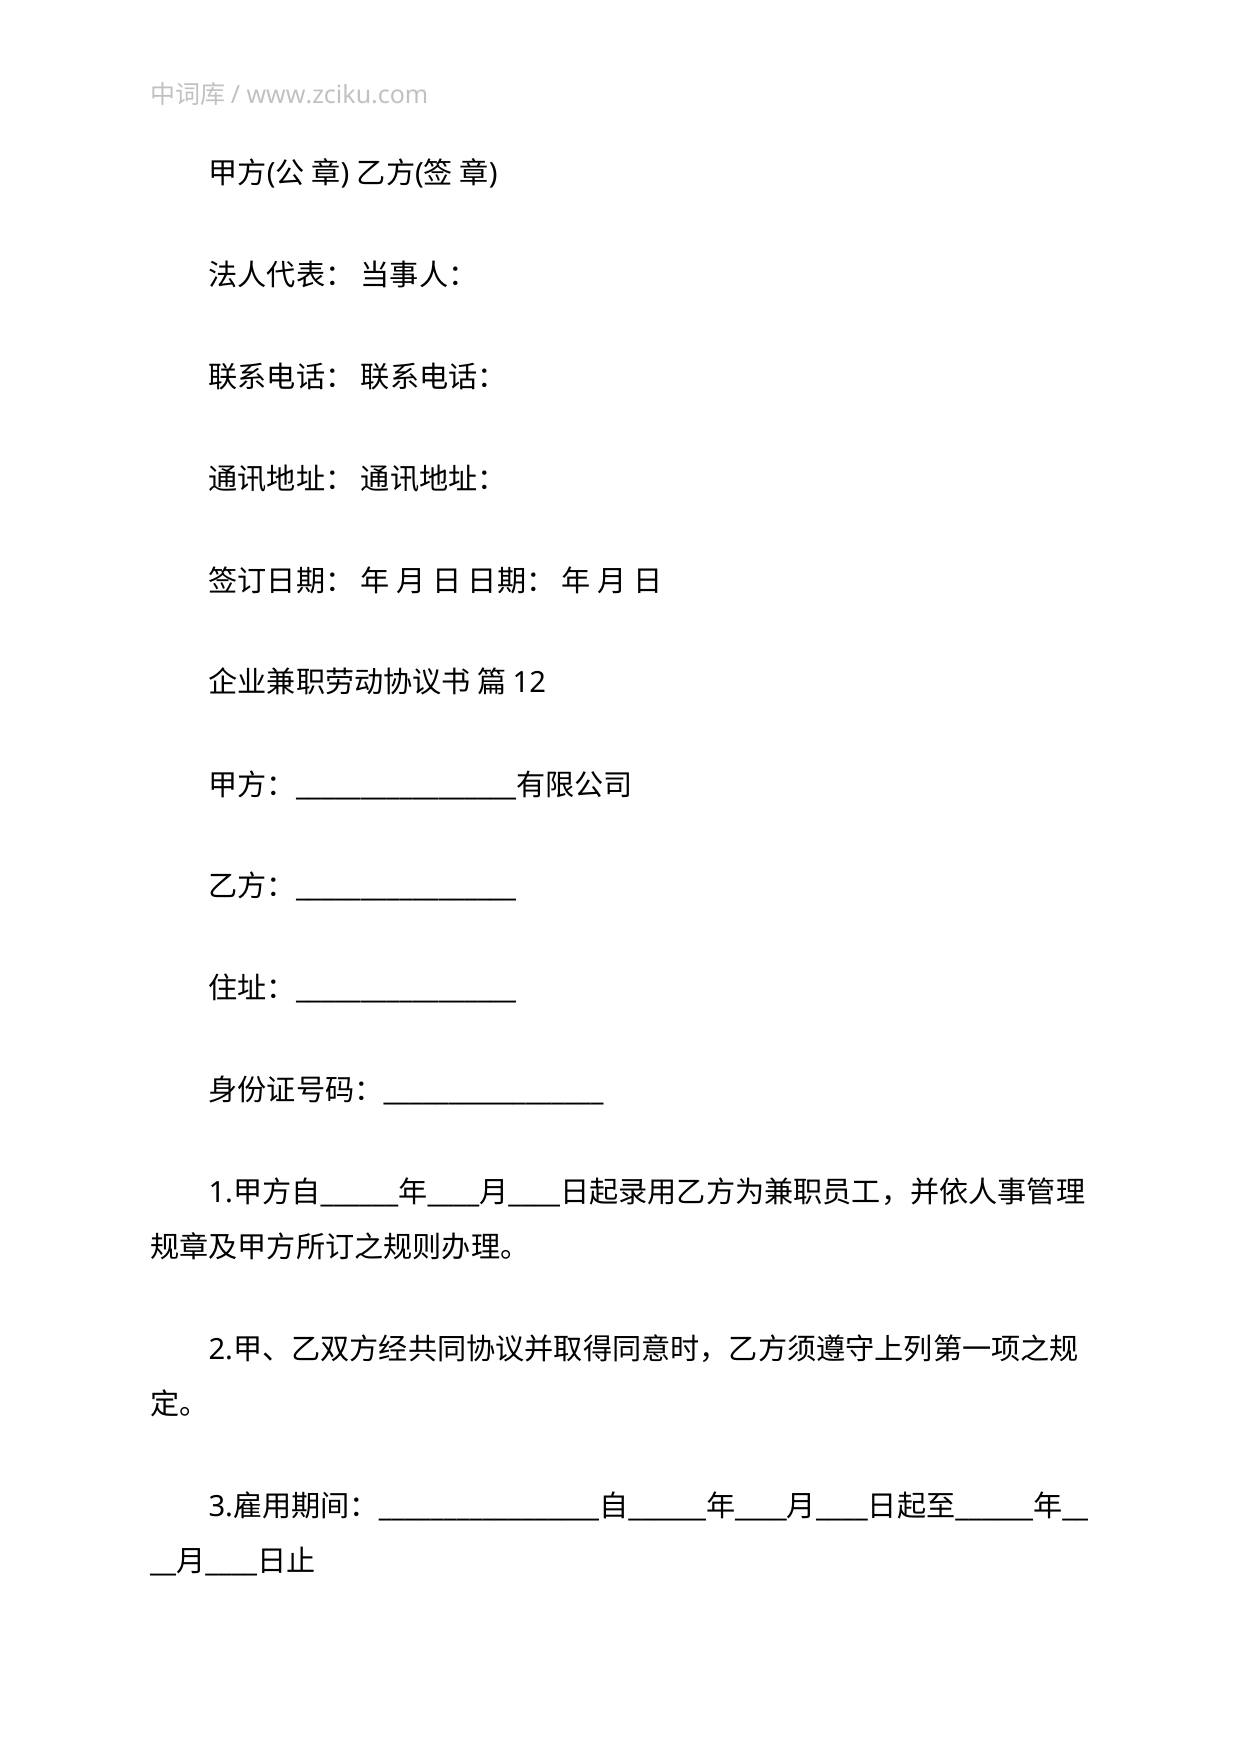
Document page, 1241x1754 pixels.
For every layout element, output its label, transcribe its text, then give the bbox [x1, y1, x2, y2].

text 联系电话： 联系电话： [150, 354, 1090, 396]
text 法人代表： 当事人： [150, 252, 1090, 294]
text 3.雇用期间：_________________自______年____月____日起至______年____月____日止 [150, 1482, 1090, 1580]
text 企业兼职劳动协议书 篇12 [150, 659, 1090, 701]
text 签订日期： 年 月 日 日期： 年 月 日 [150, 557, 1090, 599]
text 住址：_________________ [150, 965, 1090, 1007]
text 1.甲方自______年____月____日起录用乙方为兼职员工，并依人事管理规章及甲方所订之规则办理。 [150, 1169, 1090, 1266]
text 通讯地址： 通讯地址： [150, 456, 1090, 498]
text 乙方：_________________ [150, 863, 1090, 905]
text 身份证号码：_________________ [150, 1067, 1090, 1109]
text 2.甲、乙双方经共同协议并取得同意时，乙方须遵守上列第一项之规定。 [150, 1326, 1090, 1423]
text 甲方(公 章) 乙方(签 章) [150, 150, 1090, 192]
text 甲方：_________________有限公司 [150, 761, 1090, 803]
